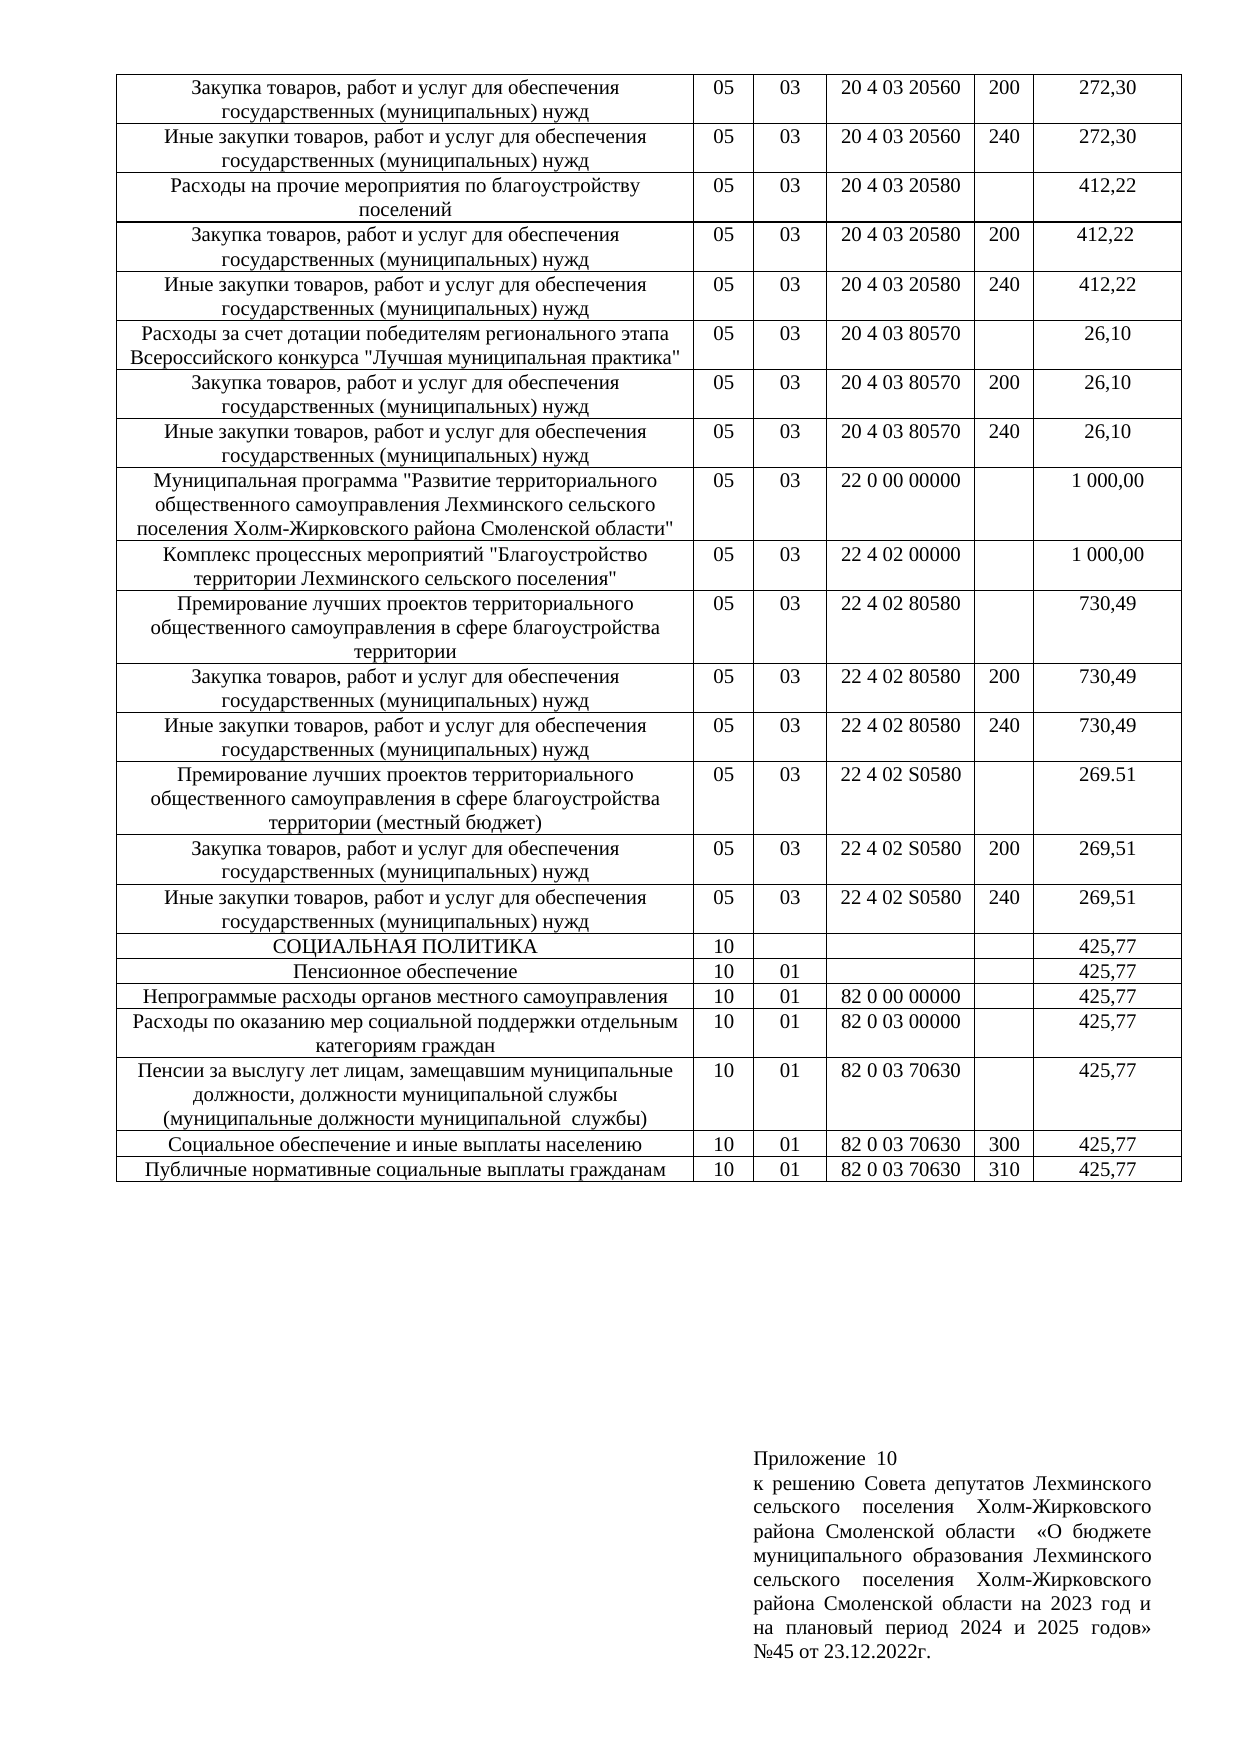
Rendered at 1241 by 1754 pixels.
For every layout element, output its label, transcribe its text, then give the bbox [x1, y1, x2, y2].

table_cell [975, 541, 1033, 589]
table_cell 20 4 03 20580 [827, 272, 974, 320]
table_cell 82 0 03 70630 [827, 1131, 974, 1156]
table_cell 03 [754, 419, 826, 467]
table_cell 22 0 00 00000 [827, 468, 974, 540]
table_cell 03 [754, 173, 826, 221]
table_cell 269,51 [1034, 885, 1181, 933]
table_cell 03 [754, 75, 826, 123]
table_cell 03 [754, 762, 826, 834]
table_cell 05 [694, 321, 753, 369]
table_cell 22 4 02 00000 [827, 541, 974, 589]
table_cell Закупка товаров, работ и услуг для обеспечения государственных (муниципальных) нужд [117, 370, 693, 418]
table_cell 01 [754, 1157, 826, 1181]
table_cell 05 [694, 762, 753, 834]
table_cell 730,49 [1034, 591, 1181, 663]
table_cell Социальное обеспечение и иные выплаты населению [117, 1131, 693, 1156]
table_cell 240 [975, 885, 1033, 933]
table_cell [975, 591, 1033, 663]
table_cell 272,30 [1034, 75, 1181, 123]
table_cell [754, 934, 826, 958]
table_cell 412,22 [1034, 272, 1181, 320]
table_cell Публичные нормативные социальные выплаты гражданам [117, 1157, 693, 1181]
table_cell Иные закупки товаров, работ и услуг для обеспечения государственных (муниципальных) нужд [117, 419, 693, 467]
table_cell 05 [694, 468, 753, 540]
table_cell 20 4 03 80570 [827, 419, 974, 467]
table_cell 10 [694, 1131, 753, 1156]
table_cell 26,10 [1034, 321, 1181, 369]
table_cell 05 [694, 124, 753, 172]
table_cell 05 [694, 173, 753, 221]
table_cell Иные закупки товаров, работ и услуг для обеспечения государственных (муниципальных) нужд [117, 272, 693, 320]
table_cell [117, 75, 693, 123]
table_cell 01 [754, 959, 826, 983]
table_cell 22 4 02 80580 [827, 591, 974, 663]
table_cell 200 [975, 835, 1033, 883]
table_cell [117, 124, 693, 172]
table_cell 03 [754, 713, 826, 761]
table_cell 05 [694, 419, 753, 467]
table_cell 412,22 [1034, 223, 1181, 271]
table_cell Премирование лучших проектов территориального общественного самоуправления в сфере благоустройства территории (местный бюджет) [117, 762, 693, 834]
text Приложение 10 [753, 1446, 1152, 1470]
table_cell 03 [754, 835, 826, 883]
table_cell 412,22 [1034, 173, 1181, 221]
table_cell 269,51 [1034, 835, 1181, 883]
table_cell 10 [694, 984, 753, 1008]
table_cell 05 [694, 75, 753, 123]
table_cell 05 [694, 885, 753, 933]
table_cell 05 [694, 272, 753, 320]
table_cell Закупка товаров, работ и услуг для обеспечения государственных (муниципальных) нужд [117, 664, 693, 712]
table_cell [975, 762, 1033, 834]
table_cell 300 [975, 1131, 1033, 1156]
table_cell 05 [694, 370, 753, 418]
table_cell 425,77 [1034, 1009, 1181, 1057]
table_cell 20 4 03 20560 [827, 75, 974, 123]
table_cell Иные закупки товаров, работ и услуг для обеспечения государственных (муниципальных) нужд [117, 713, 693, 761]
table_cell 01 [754, 1131, 826, 1156]
table_cell 20 4 03 80570 [827, 370, 974, 418]
table_cell 03 [754, 541, 826, 589]
table_cell Закупка товаров, работ и услуг для обеспечения государственных (муниципальных) нужд [117, 223, 693, 271]
table_cell [975, 959, 1033, 983]
table_cell [975, 1058, 1033, 1130]
table_cell Пенсии за выслугу лет лицам, замещавшим муниципальные должности, должности муниципальной службы (муниципальные должности муниципальной службы) [117, 1058, 693, 1130]
table_cell 82 0 03 70630 [827, 1058, 974, 1130]
table_cell 10 [694, 1058, 753, 1130]
table_cell 730,49 [1034, 713, 1181, 761]
table_cell 425,77 [1034, 959, 1181, 983]
table_cell 240 [975, 124, 1033, 172]
table_cell 03 [754, 124, 826, 172]
table_cell 82 0 03 70630 [827, 1157, 974, 1181]
table_cell 05 [694, 591, 753, 663]
table_cell 269.51 [1034, 762, 1181, 834]
table_cell 03 [754, 664, 826, 712]
table_cell Непрограммые расходы органов местного самоуправления [117, 984, 693, 1008]
table_cell 03 [754, 885, 826, 933]
table_cell 425,77 [1034, 934, 1181, 958]
table_cell СОЦИАЛЬНАЯ ПОЛИТИКА [117, 934, 693, 958]
table_cell Премирование лучших проектов территориального общественного самоуправления в сфере благоустройства территории [117, 591, 693, 663]
table_cell 22 4 02 80580 [827, 664, 974, 712]
table_cell 10 [694, 959, 753, 983]
table_cell 05 [694, 223, 753, 271]
table_cell [827, 959, 974, 983]
table_cell 22 4 02 80580 [827, 713, 974, 761]
table_cell Муниципальная программа "Развитие территориального общественного самоуправления Лехминского сельского поселения Холм-Жирковского района Смоленской области" [117, 468, 693, 540]
table_cell 05 [694, 713, 753, 761]
table_cell 200 [975, 664, 1033, 712]
table_cell 425,77 [1034, 1058, 1181, 1130]
table_cell 03 [754, 370, 826, 418]
table_cell Пенсионное обеспечение [117, 959, 693, 983]
table_cell Расходы по оказанию мер социальной поддержки отдельным категориям граждан [117, 1009, 693, 1057]
table_cell 730,49 [1034, 664, 1181, 712]
table_cell 20 4 03 80570 [827, 321, 974, 369]
table_cell 1 000,00 [1034, 468, 1181, 540]
table_cell [975, 321, 1033, 369]
table_cell Иные закупки товаров, работ и услуг для обеспечения государственных (муниципальных) нужд [117, 885, 693, 933]
table_cell 240 [975, 713, 1033, 761]
table_cell 20 4 03 20560 [827, 124, 974, 172]
table_cell 26,10 [1034, 370, 1181, 418]
table_cell 03 [754, 321, 826, 369]
table_cell 82 0 03 00000 [827, 1009, 974, 1057]
table_cell 03 [754, 591, 826, 663]
table_cell 03 [754, 223, 826, 271]
table_cell 310 [975, 1157, 1033, 1181]
table_cell 425,77 [1034, 1157, 1181, 1181]
table_cell 10 [694, 1009, 753, 1057]
table_cell 01 [754, 1009, 826, 1057]
table_cell 05 [694, 835, 753, 883]
table_cell 22 4 02 S0580 [827, 762, 974, 834]
table_cell [975, 173, 1033, 221]
table_cell 20 4 03 20580 [827, 223, 974, 271]
table_cell [975, 468, 1033, 540]
table_cell [975, 984, 1033, 1008]
table_cell 425,77 [1034, 984, 1181, 1008]
table_cell 01 [754, 1058, 826, 1130]
table_cell Закупка товаров, работ и услуг для обеспечения государственных (муниципальных) нужд [117, 835, 693, 883]
table_cell 240 [975, 272, 1033, 320]
table_cell [975, 934, 1033, 958]
table_cell Расходы за счет дотации победителям регионального этапа Всероссийского конкурса "Лучшая муниципальная практика" [117, 321, 693, 369]
table_cell 240 [975, 419, 1033, 467]
table_cell 26,10 [1034, 419, 1181, 467]
table_cell 01 [754, 984, 826, 1008]
table_cell 05 [694, 541, 753, 589]
text к решению Совета депутатов Лехминского сельского поселения Холм-Жирковского района Смоленской области «О бюджете муниципального образования Лехминского сельского поселения Холм-Жирковского района Смоленской области на 2023 год и на плановый период 2024 и 2025 годов» №45 от 23.12.2022г. [753, 1470, 1152, 1663]
table_cell Комплекс процессных мероприятий "Благоустройство территории Лехминского сельского поселения" [117, 541, 693, 589]
table_cell 22 4 02 S0580 [827, 885, 974, 933]
table_cell Расходы на прочие мероприятия по благоустройству поселений [117, 173, 693, 221]
table_cell 20 4 03 20580 [827, 173, 974, 221]
table_cell 03 [754, 468, 826, 540]
table_cell 03 [754, 272, 826, 320]
table_cell 1 000,00 [1034, 541, 1181, 589]
table_cell 425,77 [1034, 1131, 1181, 1156]
table_cell 10 [694, 1157, 753, 1181]
table_cell [975, 1009, 1033, 1057]
table_cell 05 [694, 664, 753, 712]
table_cell 200 [975, 223, 1033, 271]
table_cell 22 4 02 S0580 [827, 835, 974, 883]
table_cell [827, 934, 974, 958]
table_cell 10 [694, 934, 753, 958]
table_cell 200 [975, 370, 1033, 418]
table_cell 272,30 [1034, 124, 1181, 172]
table_cell 82 0 00 00000 [827, 984, 974, 1008]
table_cell 200 [975, 75, 1033, 123]
